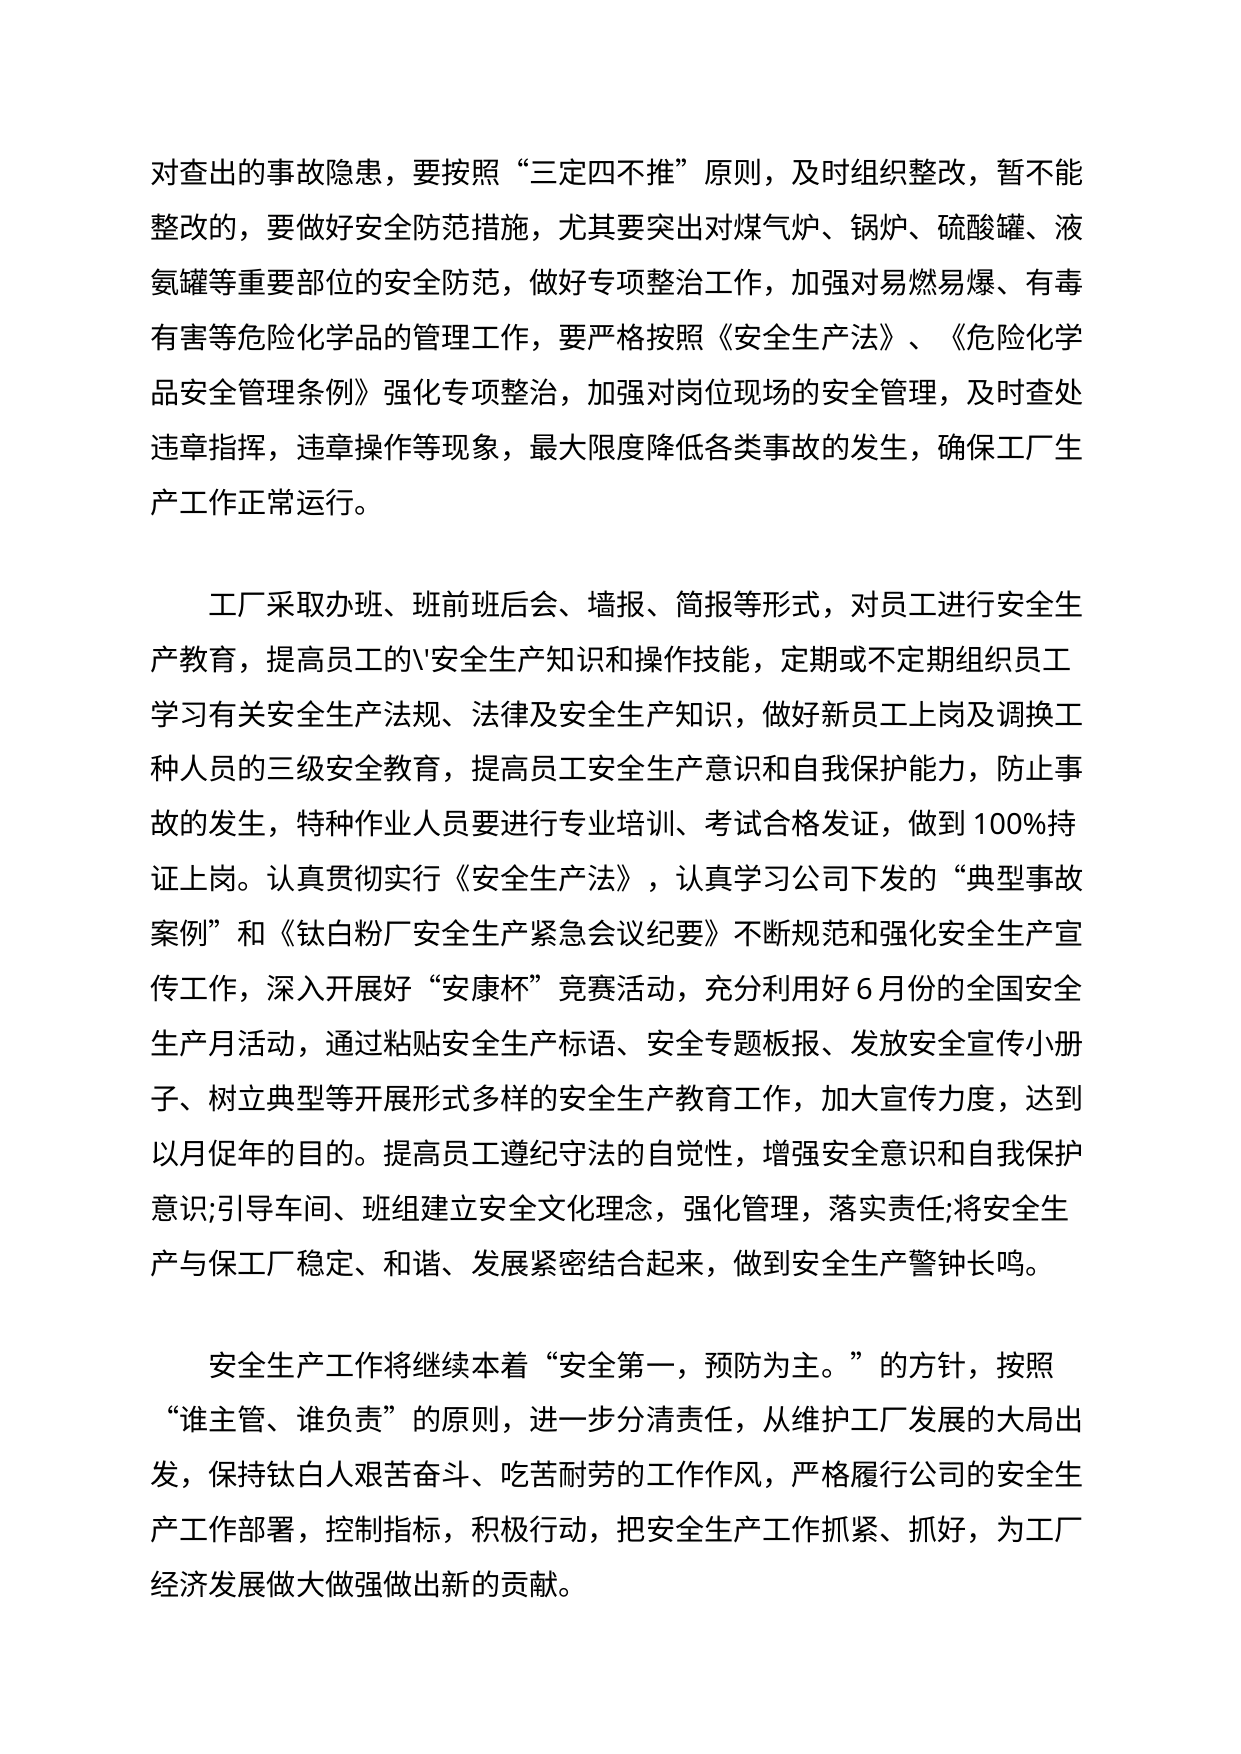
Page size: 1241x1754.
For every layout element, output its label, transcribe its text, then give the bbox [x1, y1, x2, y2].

text 安全生产工作将继续本着“安全第一，预防为主。”的方针，按照“谁主管、谁负责”的原则，进一步分清责任，从维护工厂发展的大局出发，保持钛白人艰苦奋斗、吃苦耐劳的工作作风，严格履行公司的安全生产工作部署，控制指标，积极行动，把安全生产工作抓紧、抓好，为工厂经济发展做大做强做出新的贡献。 [150, 1342, 1090, 1604]
text 工厂采取办班、班前班后会、墙报、简报等形式，对员工进行安全生产教育，提高员工的\'安全生产知识和操作技能，定期或不定期组织员工学习有关安全生产法规、法律及安全生产知识，做好新员工上岗及调换工种人员的三级安全教育，提高员工安全生产意识和自我保护能力，防止事故的发生，特种作业人员要进行专业培训、考试合格发证，做到100%持证上岗。认真贯彻实行《安全生产法》，认真学习公司下发的“典型事故案例”和《钛白粉厂安全生产紧急会议纪要》不断规范和强化安全生产宣传工作，深入开展好“安康杯”竞赛活动，充分利用好6月份的全国安全生产月活动，通过粘贴安全生产标语、安全专题板报、发放安全宣传小册子、树立典型等开展形式多样的安全生产教育工作，加大宣传力度，达到以月促年的目的。提高员工遵纪守法的自觉性，增强安全意识和自我保护意识;引导车间、班组建立安全文化理念，强化管理，落实责任;将安全生产与保工厂稳定、和谐、发展紧密结合起来，做到安全生产警钟长鸣。 [150, 581, 1090, 1283]
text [150, 150, 1090, 522]
